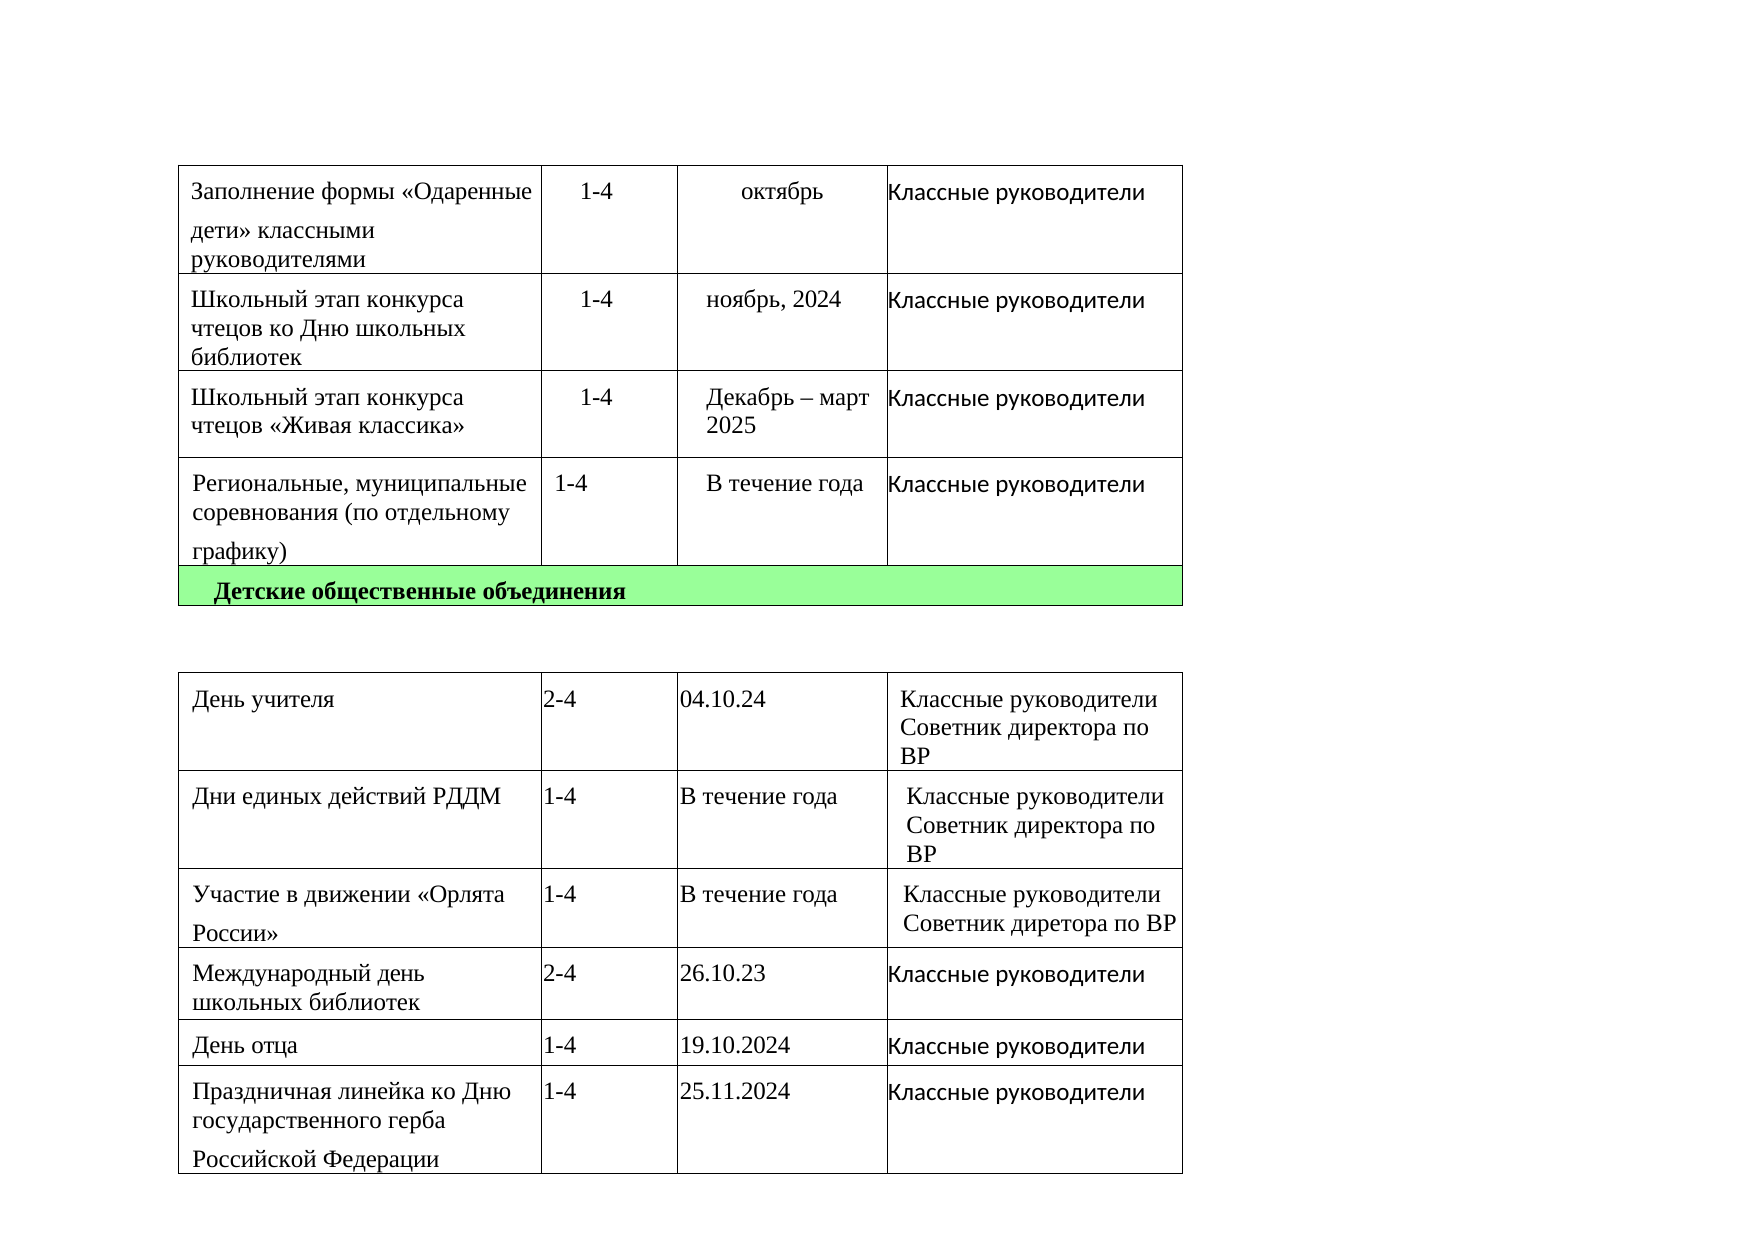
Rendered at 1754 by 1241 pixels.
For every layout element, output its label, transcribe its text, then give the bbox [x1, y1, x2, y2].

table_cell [888, 166, 1182, 273]
table_cell День отца [179, 1020, 541, 1064]
table_cell Дни единых действий РДДМ [179, 771, 541, 868]
table_cell Международный день школьных библиотек [179, 948, 541, 1019]
table_cell Праздничная линейка ко Дню государственного герба Российской Федерации [179, 1066, 541, 1173]
table_cell ноябрь, 2024 [678, 274, 887, 370]
table_cell 1-4 [542, 166, 677, 273]
table_cell В течение года [678, 458, 887, 565]
table_cell 26.10.23 [678, 948, 887, 1019]
table_cell 2-4 [542, 948, 677, 1019]
table_cell Классные руководители Советник директора по ВР [888, 771, 1182, 868]
table_header 2-4 [542, 673, 677, 770]
table_cell 25.11.2024 [678, 1066, 887, 1173]
table_cell Классные руководители [888, 948, 1182, 1019]
table_cell В течение года [678, 869, 887, 947]
table_cell Декабрь – март 2025 [678, 371, 887, 457]
table_cell 1-4 [542, 371, 677, 457]
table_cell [888, 1066, 1182, 1173]
table_cell 1-4 [542, 869, 677, 947]
table_header День учителя [179, 673, 541, 770]
table_cell октябрь [678, 166, 887, 273]
table_cell Школьный этап конкурса чтецов «Живая классика» [179, 371, 541, 457]
table_cell 1-4 [542, 458, 677, 565]
table_cell 1-4 [542, 1020, 677, 1064]
table_cell 19.10.2024 [678, 1020, 887, 1064]
table_cell 1-4 [542, 771, 677, 868]
table_cell Классные руководители [888, 458, 1182, 565]
table_cell В течение года [678, 771, 887, 868]
table_cell Школьный этап конкурса чтецов ко Дню школьных библиотек [179, 274, 541, 370]
table_header Классные руководители Советник директора по ВР [888, 673, 1182, 770]
table_cell Региональные, муниципальные соревнования (по отдельному графику) [179, 458, 541, 565]
table_cell 1-4 [542, 1066, 677, 1173]
table_cell Классные руководители [888, 371, 1182, 457]
table_cell Классные руководители [888, 274, 1182, 370]
table_cell 1-4 [542, 274, 677, 370]
table_cell Классные руководители [888, 1020, 1182, 1064]
table_cell Участие в движении «Орлята России» [179, 869, 541, 947]
table_cell Классные руководители Советник диретора по ВР [888, 869, 1182, 947]
table_cell Детские общественные объединения [179, 566, 1182, 605]
table_cell Заполнение формы «Одаренные дети» классными руководителями [179, 166, 541, 273]
table_header 04.10.24 [678, 673, 887, 770]
